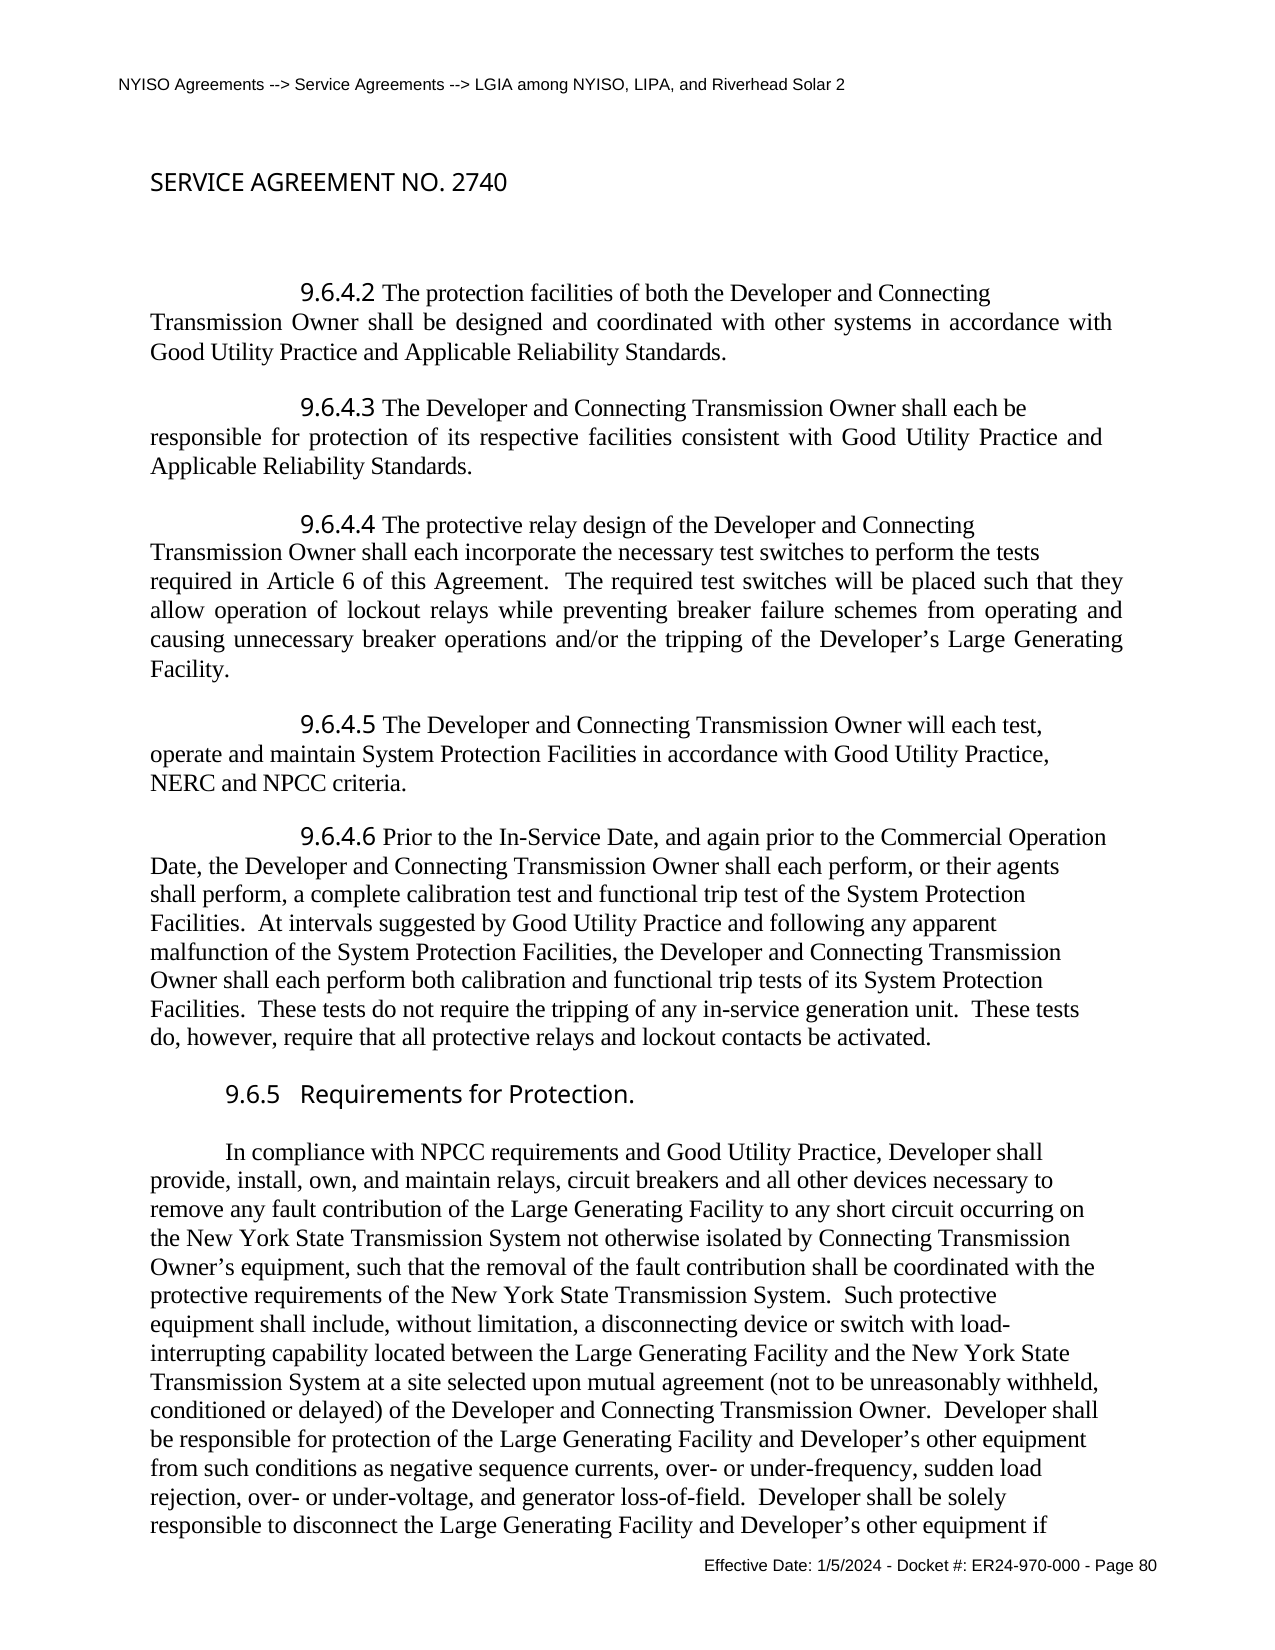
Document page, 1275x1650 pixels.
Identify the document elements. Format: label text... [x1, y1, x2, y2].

text 9.6.4.5 The Developer and Connecting Transmission Owner will each test, operate and maintain System Protection Facilities in accordance with Good Utility Practice, NERC and NPCC criteria. [150, 710, 1088, 797]
text responsible for protection of its respective facilities consistent with Good Utility Practice and Applicable Reliability Standards. [150, 422, 1103, 481]
text required in Article 6 of this Agreement. The required test switches will be placed such that they allow operation of lockout relays while preventing breaker failure schemes from operating and causing unnecessary breaker operations and/or the tripping of the Developer’s Large Generating Facility. [150, 566, 1133, 683]
text 9.6.4.2 The protection facilities of both the Developer and Connecting [300, 279, 1275, 307]
text Transmission Owner shall each incorporate the necessary test switches to perform the tests [150, 539, 1275, 566]
text Transmission Owner shall be designed and coordinated with other systems in accordance with Good Utility Practice and Applicable Reliability Standards. [150, 307, 1113, 366]
text 9.6.4.3 The Developer and Connecting Transmission Owner shall each be [300, 393, 1275, 422]
text 9.6.4.4 The protective relay design of the Developer and Connecting [300, 510, 1275, 539]
text In compliance with NPCC requirements and Good Utility Practice, Developer shall provide, install, own, and maintain relays, circuit breakers and all other devices necessary to remove any fault contribution of the Large Generating Facility to any short circuit occurring on the New York State Transmission System not otherwise isolated by Connecting Transmission Owner’s equipment, such that the removal of the fault contribution shall be coordinated with the protective requirements of the New York State Transmission System. Such protective equipment shall include, without limitation, a disconnecting device or switch with load- interrupting capability located between the Large Generating Facility and the New York State Transmission System at a site selected upon mutual agreement (not to be unreasonably withheld, conditioned or delayed) of the Developer and Connecting Transmission Owner. Developer shall be responsible for protection of the Large Generating Facility and Developer’s other equipment from such conditions as negative sequence currents, over- or under-frequency, sudden load rejection, over- or under-voltage, and generator loss-of-field. Developer shall be solely responsible to disconnect the Large Generating Facility and Developer’s other equipment if [150, 1137, 1138, 1540]
text 9.6.5 Requirements for Protection. [225, 1081, 1275, 1110]
text SERVICE AGREEMENT NO. 2740 [150, 168, 1275, 197]
text 9.6.4.6 Prior to the In-Service Date, and again prior to the Commercial Operation Date, the Developer and Connecting Transmission Owner shall each perform, or their agents shall perform, a complete calibration test and functional trip test of the System Protection Facilities. At intervals suggested by Good Utility Practice and following any apparent malfunction of the System Protection Facilities, the Developer and Connecting Transmission Owner shall each perform both calibration and functional trip tests of its System Protection Facilities. These tests do not require the tripping of any in-service generation unit. These tests do, however, require that all protective relays and lockout contacts be activated. [150, 823, 1134, 1051]
